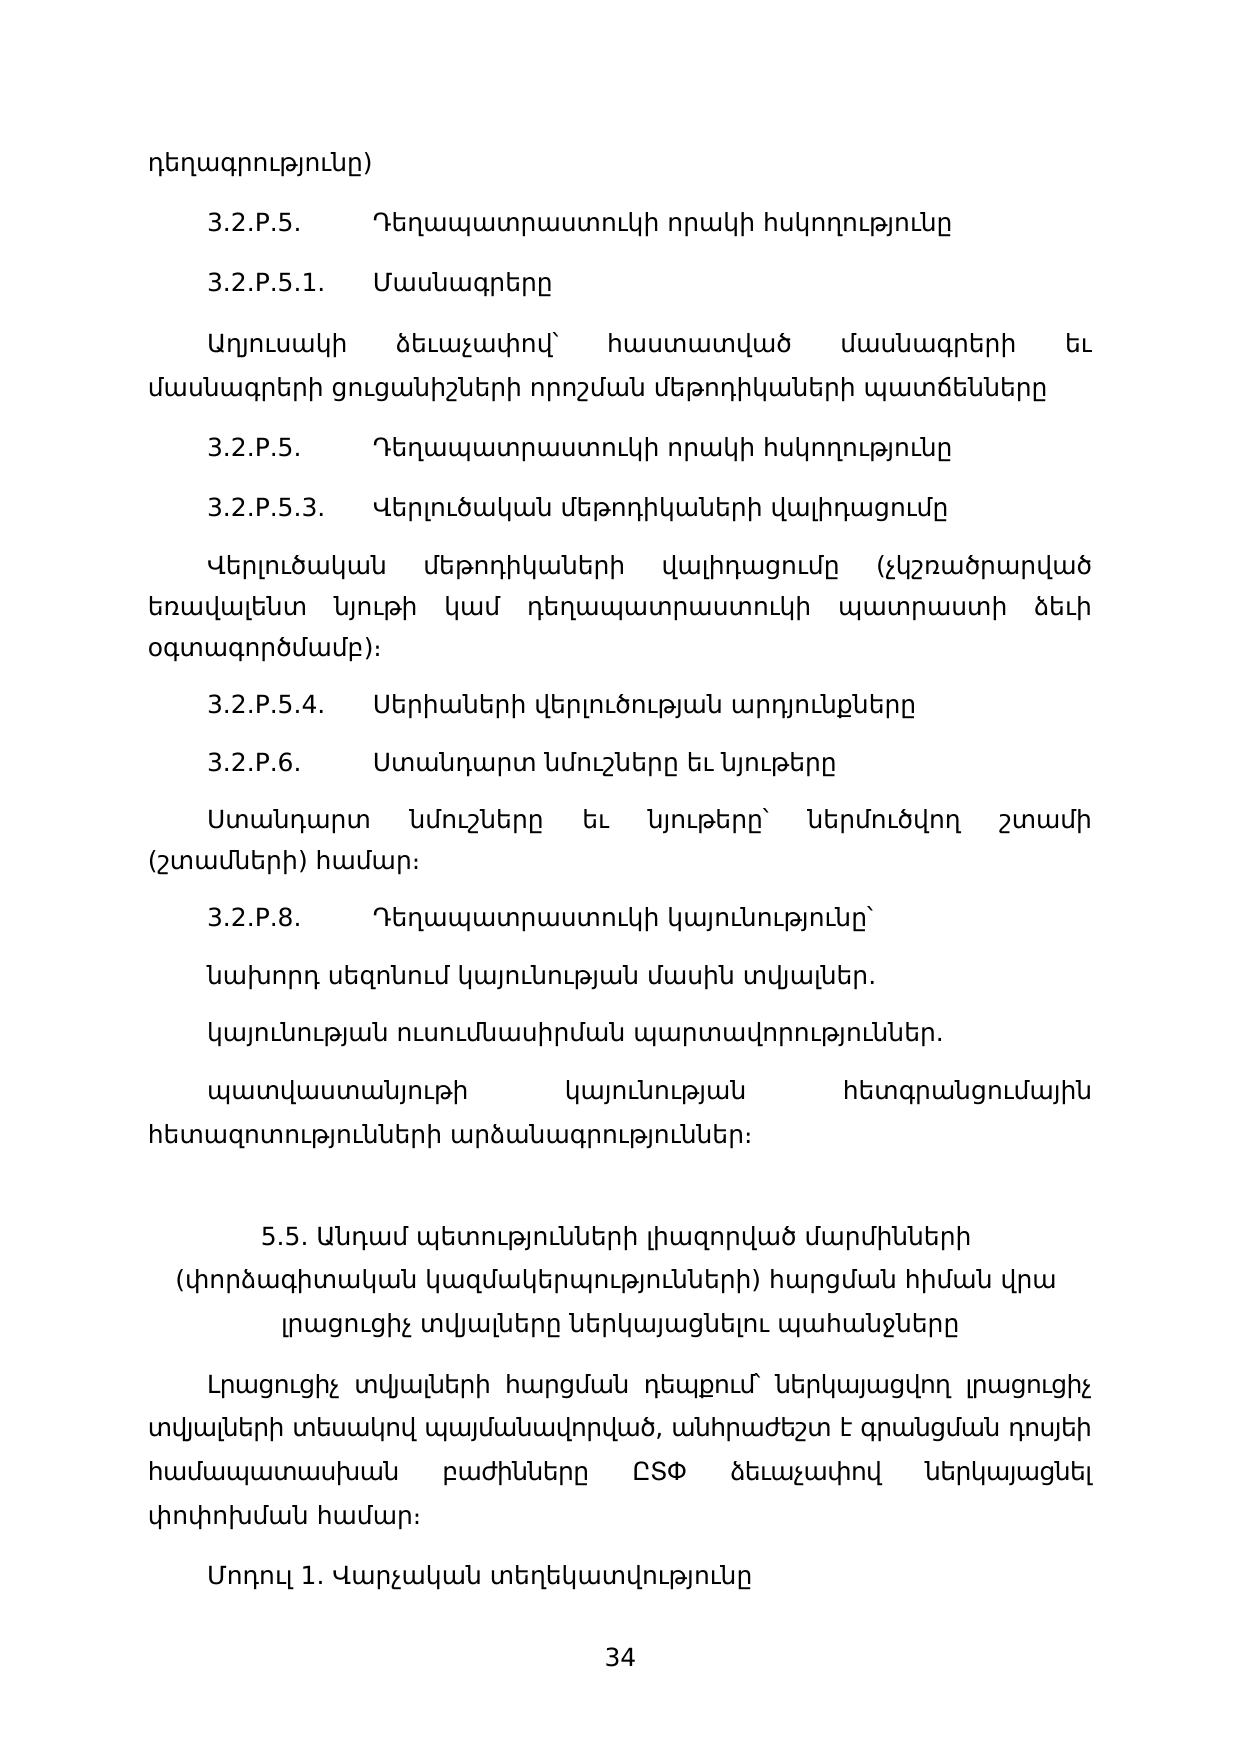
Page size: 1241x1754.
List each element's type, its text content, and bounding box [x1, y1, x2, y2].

text 3.2.Р.5.1. Մասնագրերը [148, 268, 1092, 298]
text 3.2.Р.5. Դեղապատրաստուկի որակի հսկողությունը [148, 208, 1092, 237]
text Լրացուցիչ տվյալների հարցման դեպքում՝ ներկայացվող լրացուցիչ տվյալների տեսակով պայմանավորված, անհրաժեշտ է գրանցման դոսյեի համապատասխան բաժինները ԸՏՓ ձեւաչափով ներկայացնել փոփոխման համար։ [148, 1370, 1092, 1530]
text 3.2.Р.5. Դեղապատրաստուկի որակի հսկողությունը [148, 433, 1092, 462]
text Վերլուծական մեթոդիկաների վալիդացումը (չկշռածրարված եռավալենտ նյութի կամ դեղապատրաստուկի պատրաստի ձեւի օգտագործմամբ)։ [148, 551, 1092, 662]
text 3.2.Р.5.4. Սերիաների վերլուծության արդյունքները [148, 690, 1092, 719]
text Աղյուսակի ձեւաչափով՝ հաստատված մասնագրերի եւ մասնագրերի ցուցանիշների որոշման մեթոդիկաների պատճենները [148, 329, 1092, 402]
text Մոդուլ 1. Վարչական տեղեկատվությունը [148, 1561, 1092, 1591]
text նախորդ սեզոնում կայունության մասին տվյալներ. [148, 961, 1092, 990]
text 3.2.Р.8. Դեղապատրաստուկի կայունությունը՝ [148, 903, 1092, 933]
text կայունության ուսումնասիրման պարտավորություններ. [148, 1018, 1092, 1048]
text 3.2.Р.5.3. Վերլուծական մեթոդիկաների վալիդացումը [148, 493, 1092, 523]
text 5.5. Անդամ պետությունների լիազորված մարմինների (փորձագիտական կազմակերպությունների) հարցման հիման վրա լրացուցիչ տվյալները ներկայացնելու պահանջները [148, 1222, 1092, 1338]
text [148, 148, 1092, 177]
text պատվաստանյութի կայունության հետգրանցումային հետազոտությունների արձանագրություններ։ [148, 1076, 1092, 1149]
text 3.2.Р.6. Ստանդարտ նմուշները եւ նյութերը [148, 748, 1092, 777]
text Ստանդարտ նմուշները եւ նյութերը՝ ներմուծվող շտամի (շտամների) համար։ [148, 805, 1092, 875]
